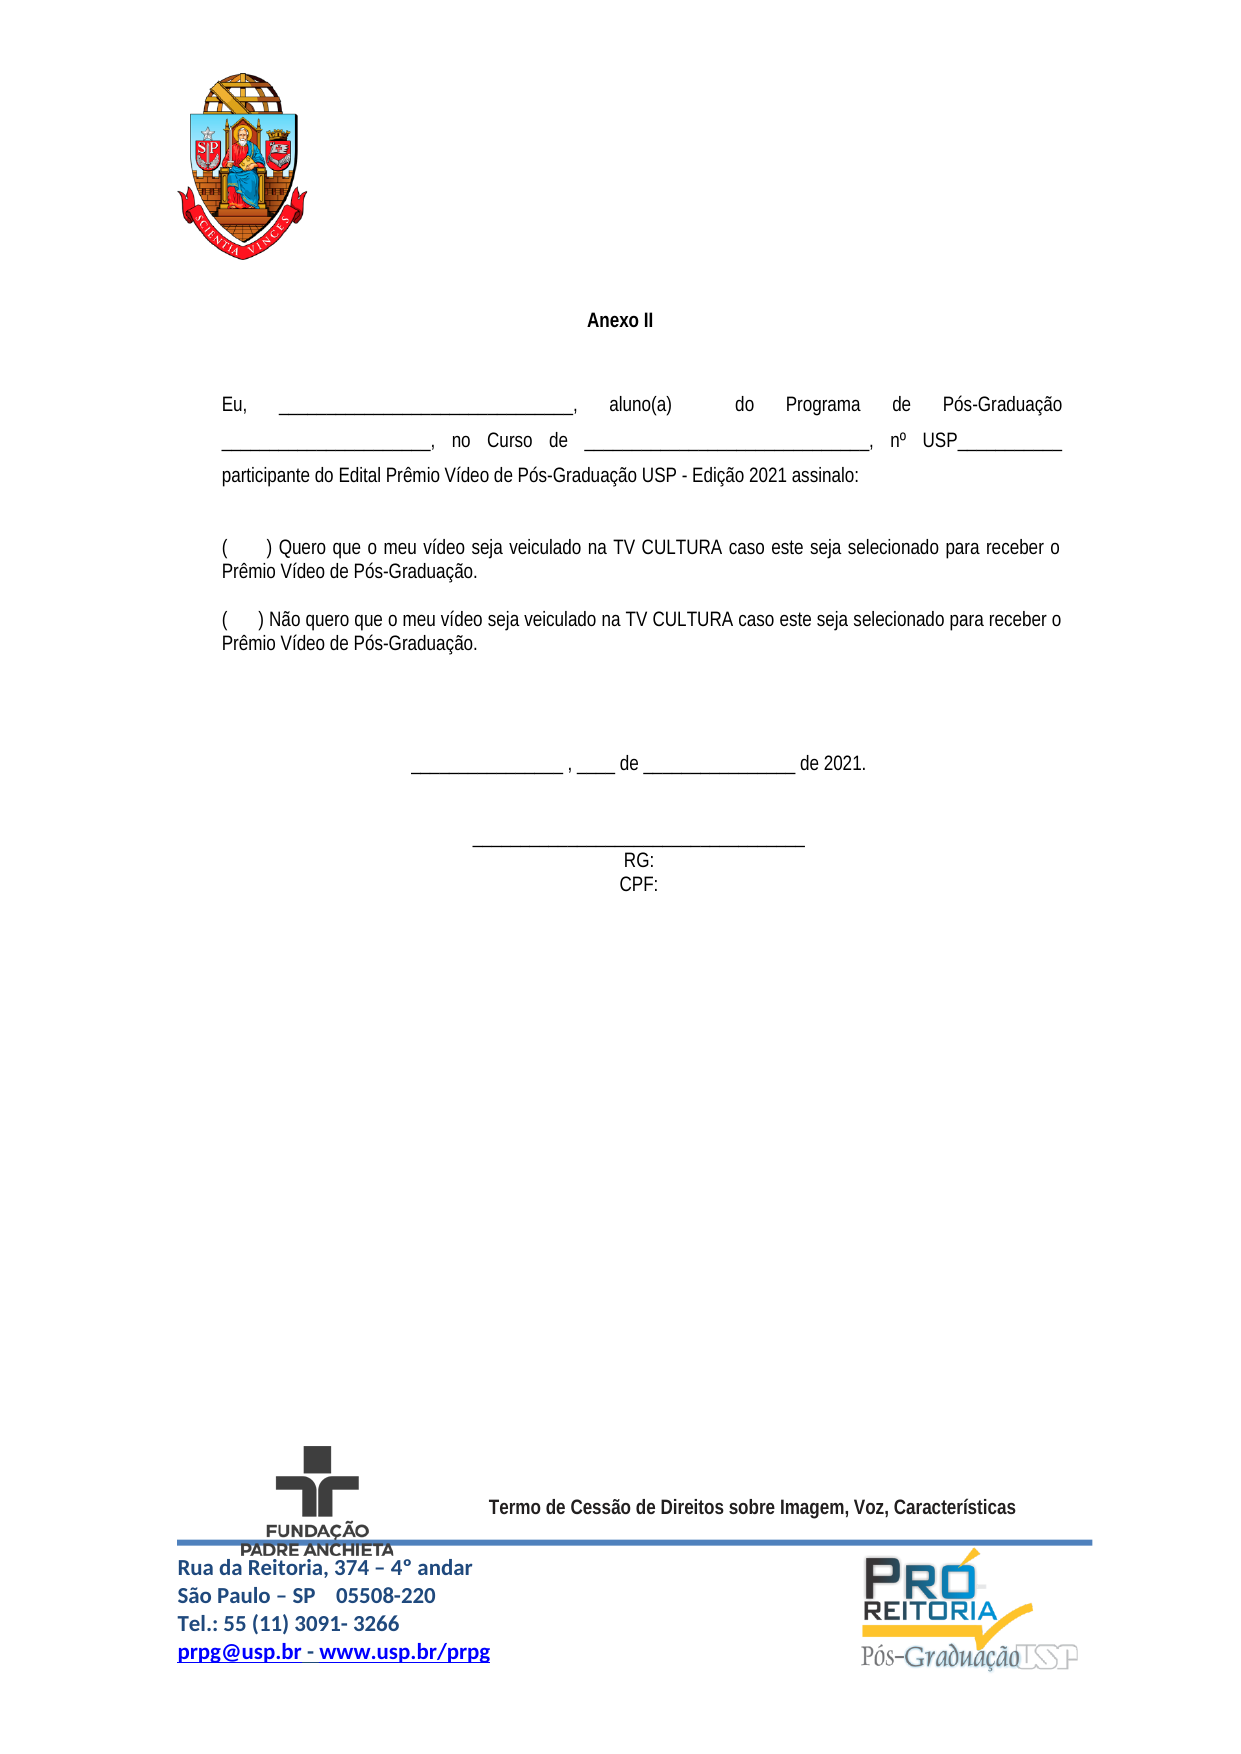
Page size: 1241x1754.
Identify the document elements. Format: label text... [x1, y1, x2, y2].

text ( ) Não quero que o meu vídeo seja veiculado na TV CULTURA caso este seja selecionado para receber o Prêmio Vídeo de Pós-Graduação. [222, 607, 1063, 655]
text ___________________________________ [215, 824, 1063, 848]
text RG: [215, 848, 1063, 872]
text Eu, _______________________________, aluno(a) do Programa de Pós-Graduação ______________________, no Curso de ______________________________, nº USP___________ participante do Edital Prêmio Vídeo de Pós-Graduação USP - Edição 2021 assinalo: [222, 392, 1063, 487]
text Anexo II [177, 260, 1063, 332]
picture [177, 73, 308, 260]
text Termo de Cessão de Direitos sobre Imagem, Voz, Características Pessoais e outras avenças [236, 1447, 1034, 1519]
text CPF: [215, 872, 1063, 896]
picture [861, 1547, 1078, 1674]
text ( ) Quero que o meu vídeo seja veiculado na TV CULTURA caso este seja selecionado para receber o Prêmio Vídeo de Pós-Graduação. [222, 535, 1063, 583]
text ________________ , ____ de ________________ de 2021. [215, 751, 1063, 775]
